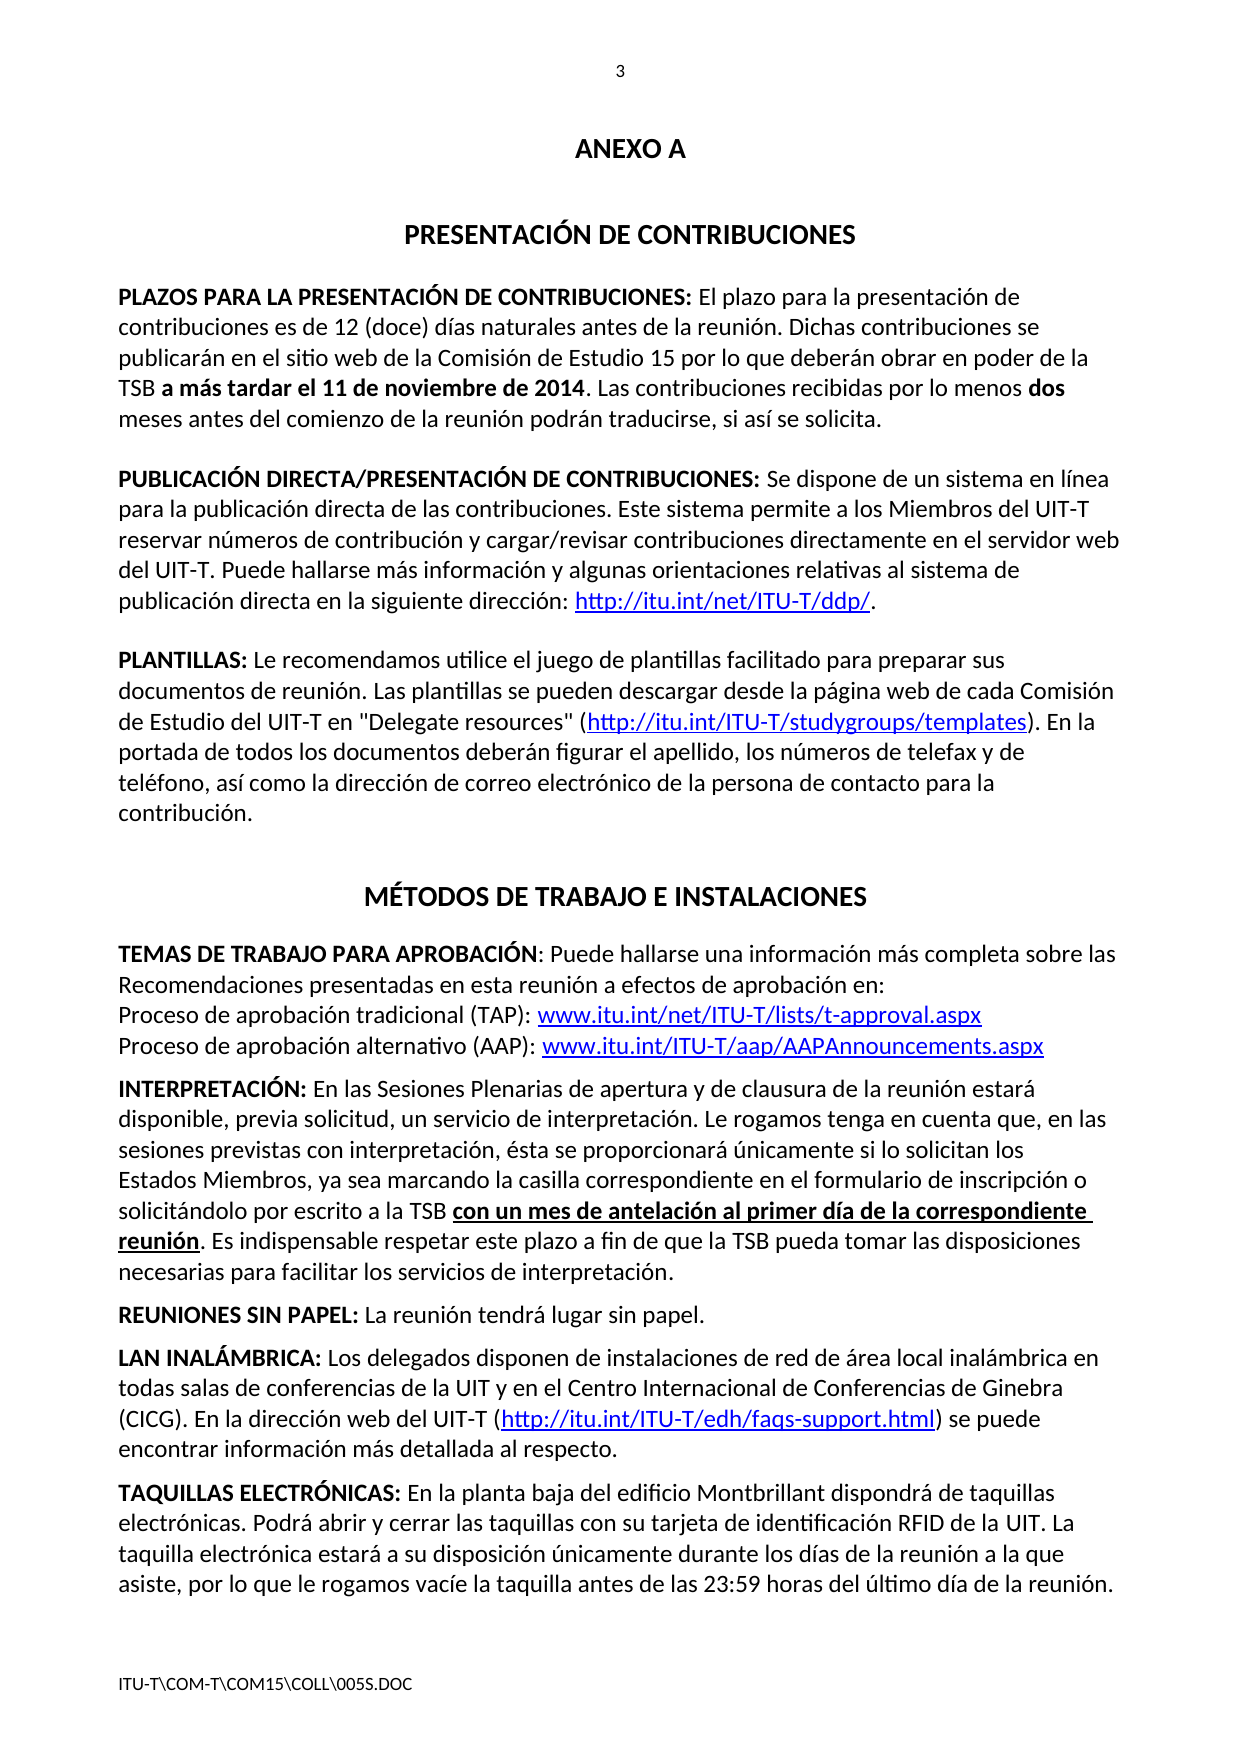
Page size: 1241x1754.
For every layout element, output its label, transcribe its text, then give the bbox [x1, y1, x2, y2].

text TEMAS DE TRABAJO PARA APROBACIÓN: Puede hallarse una información más completa sobre las Recomendaciones presentadas en esta reunión a efectos de aprobación en: [118, 938, 1122, 999]
text REUNIONES SIN PAPEL: La reunión tendrá lugar sin papel. [118, 1299, 1122, 1329]
text PLANTILLAS: Le recomendamos utilice el juego de plantillas facilitado para preparar sus documentos de reunión. Las plantillas se pueden descargar desde la página web de cada Comisión de Estudio del UIT-T en "Delegate resources" (http://itu.int/ITU-T/studygroups/templates). En la portada de todos los documentos deberán figurar el apellido, los números de telefax y de teléfono, así como la dirección de correo electrónico de la persona de contacto para la contribución. [118, 644, 1122, 828]
text MÉTODOS DE TRABAJO E INSTALACIONES [118, 878, 1113, 913]
text ANEXO A [118, 131, 1142, 166]
text PLAZOS PARA LA PRESENTACIÓN DE CONTRIBUCIONES: El plazo para la presentación de contribuciones es de 12 (doce) días naturales antes de la reunión. Dichas contribuciones se publicarán en el sitio web de la Comisión de Estudio 15 por lo que deberán obrar en poder de la TSB a más tardar el 11 de noviembre de 2014. Las contribuciones recibidas por lo menos dos meses antes del comienzo de la reunión podrán traducirse, si así se solicita. [118, 281, 1122, 434]
text Proceso de aprobación alternativo (AAP): www.itu.int/ITU-T/aap/AAPAnnouncements.aspx [118, 1030, 1122, 1060]
text Proceso de aprobación tradicional (TAP): www.itu.int/net/ITU-T/lists/t-approval.aspx [118, 999, 1122, 1030]
text INTERPRETACIÓN: En las Sesiones Plenarias de apertura y de clausura de la reunión estará disponible, previa solicitud, un servicio de interpretación. Le rogamos tenga en cuenta que, en las sesiones previstas con interpretación, ésta se proporcionará únicamente si lo solicitan los Estados Miembros, ya sea marcando la casilla correspondiente en el formulario de inscripción o solicitándolo por escrito a la TSB con un mes de antelación al primer día de la correspondiente reunión. Es indispensable respetar este plazo a fin de que la TSB pueda tomar las disposiciones necesarias para facilitar los servicios de interpretación. [118, 1073, 1122, 1287]
text PUBLICACIÓN DIRECTA/PRESENTACIÓN DE CONTRIBUCIONES: Se dispone de un sistema en línea para la publicación directa de las contribuciones. Este sistema permite a los Miembros del UIT-T reservar números de contribución y cargar/revisar contribuciones directamente en el servidor web del UIT-T. Puede hallarse más información y algunas orientaciones relativas al sistema de publicación directa en la siguiente dirección: http://itu.int/net/ITU-T/ddp/. [118, 463, 1122, 615]
text LAN INALÁMBRICA: Los delegados disponen de instalaciones de red de área local inalámbrica en todas salas de conferencias de la UIT y en el Centro Internacional de Conferencias de Ginebra (CICG). En la dirección web del UIT-T (http://itu.int/ITU-T/edh/faqs-support.html) se puede encontrar información más detallada al respecto. [118, 1342, 1122, 1464]
text PRESENTACIÓN DE CONTRIBUCIONES [118, 216, 1142, 252]
text TAQUILLAS ELECTRÓNICAS: En la planta baja del edificio Montbrillant dispondrá de taquillas electrónicas. Podrá abrir y cerrar las taquillas con su tarjeta de identificación RFID de la UIT. La taquilla electrónica estará a su disposición únicamente durante los días de la reunión a la que asiste, por lo que le rogamos vacíe la taquilla antes de las 23:59 horas del último día de la reunión. [118, 1477, 1122, 1599]
